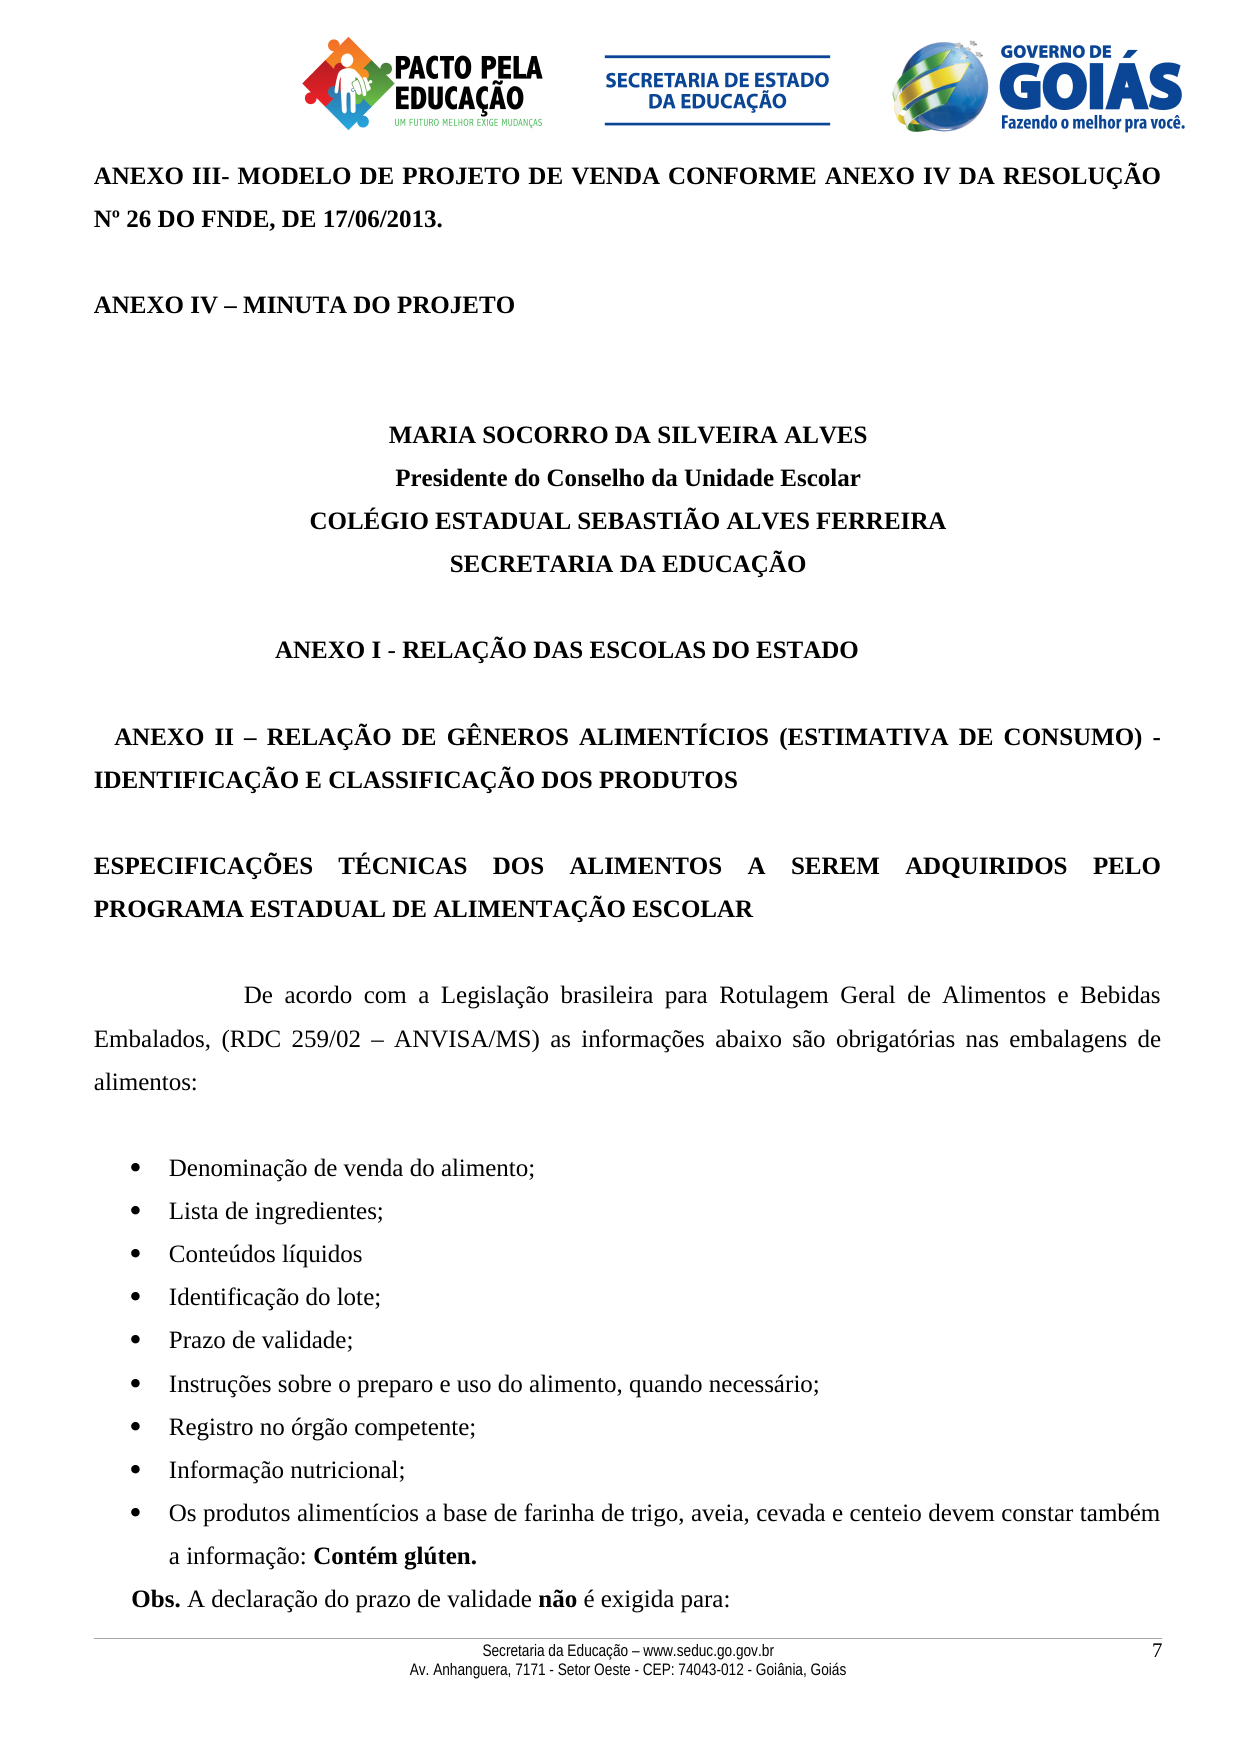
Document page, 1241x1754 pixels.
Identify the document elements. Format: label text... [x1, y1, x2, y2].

text ANEXO I - RELAÇÃO DAS ESCOLAS DO ESTADO [94, 636, 1162, 664]
list Informação nutricional; [131, 1455, 1162, 1484]
text COLÉGIO ESTADUAL SEBASTIÃO ALVES FERREIRA [94, 506, 1162, 535]
text Obs. A declaração do prazo de validade não é exigida para: [131, 1584, 1162, 1613]
list Prazo de validade; [131, 1326, 1162, 1354]
text Presidente do Conselho da Unidade Escolar [94, 463, 1162, 492]
text ANEXO II – RELAÇÃO DE GÊNEROS ALIMENTÍCIOS (ESTIMATIVA DE CONSUMO) - IDENTIFICAÇÃO E CLASSIFICAÇÃO DOS PRODUTOS [94, 722, 1162, 794]
picture [293, 32, 1192, 141]
list Conteúdos líquidos [131, 1239, 1162, 1268]
text SECRETARIA DA EDUCAÇÃO [94, 549, 1162, 578]
text ANEXO IV – MINUTA DO PROJETO [94, 291, 1162, 319]
text De acordo com a Legislação brasileira para Rotulagem Geral de Alimentos e Bebidas Embalados, (RDC 259/02 – ANVISA/MS) as informações abaixo são obrigatórias nas embalagens de alimentos: [94, 981, 1162, 1096]
list Lista de ingredientes; [131, 1196, 1162, 1225]
text ANEXO III- MODELO DE PROJETO DE VENDA CONFORME ANEXO IV DA RESOLUÇÃO Nº 26 DO FNDE, DE 17/06/2013. [94, 161, 1162, 233]
list Instruções sobre o preparo e uso do alimento, quando necessário; [131, 1369, 1162, 1397]
list Denominação de venda do alimento; [131, 1153, 1162, 1182]
list Registro no órgão competente; [131, 1412, 1162, 1441]
list Identificação do lote; [131, 1282, 1162, 1311]
text MARIA SOCORRO DA SILVEIRA ALVES [94, 420, 1162, 449]
text ESPECIFICAÇÕES TÉCNICAS DOS ALIMENTOS A SEREM ADQUIRIDOS PELO PROGRAMA ESTADUAL DE ALIMENTAÇÃO ESCOLAR [94, 851, 1162, 923]
list Os produtos alimentícios a base de farinha de trigo, aveia, cevada e centeio devem constar também a informação: Contém glúten. [131, 1498, 1162, 1570]
